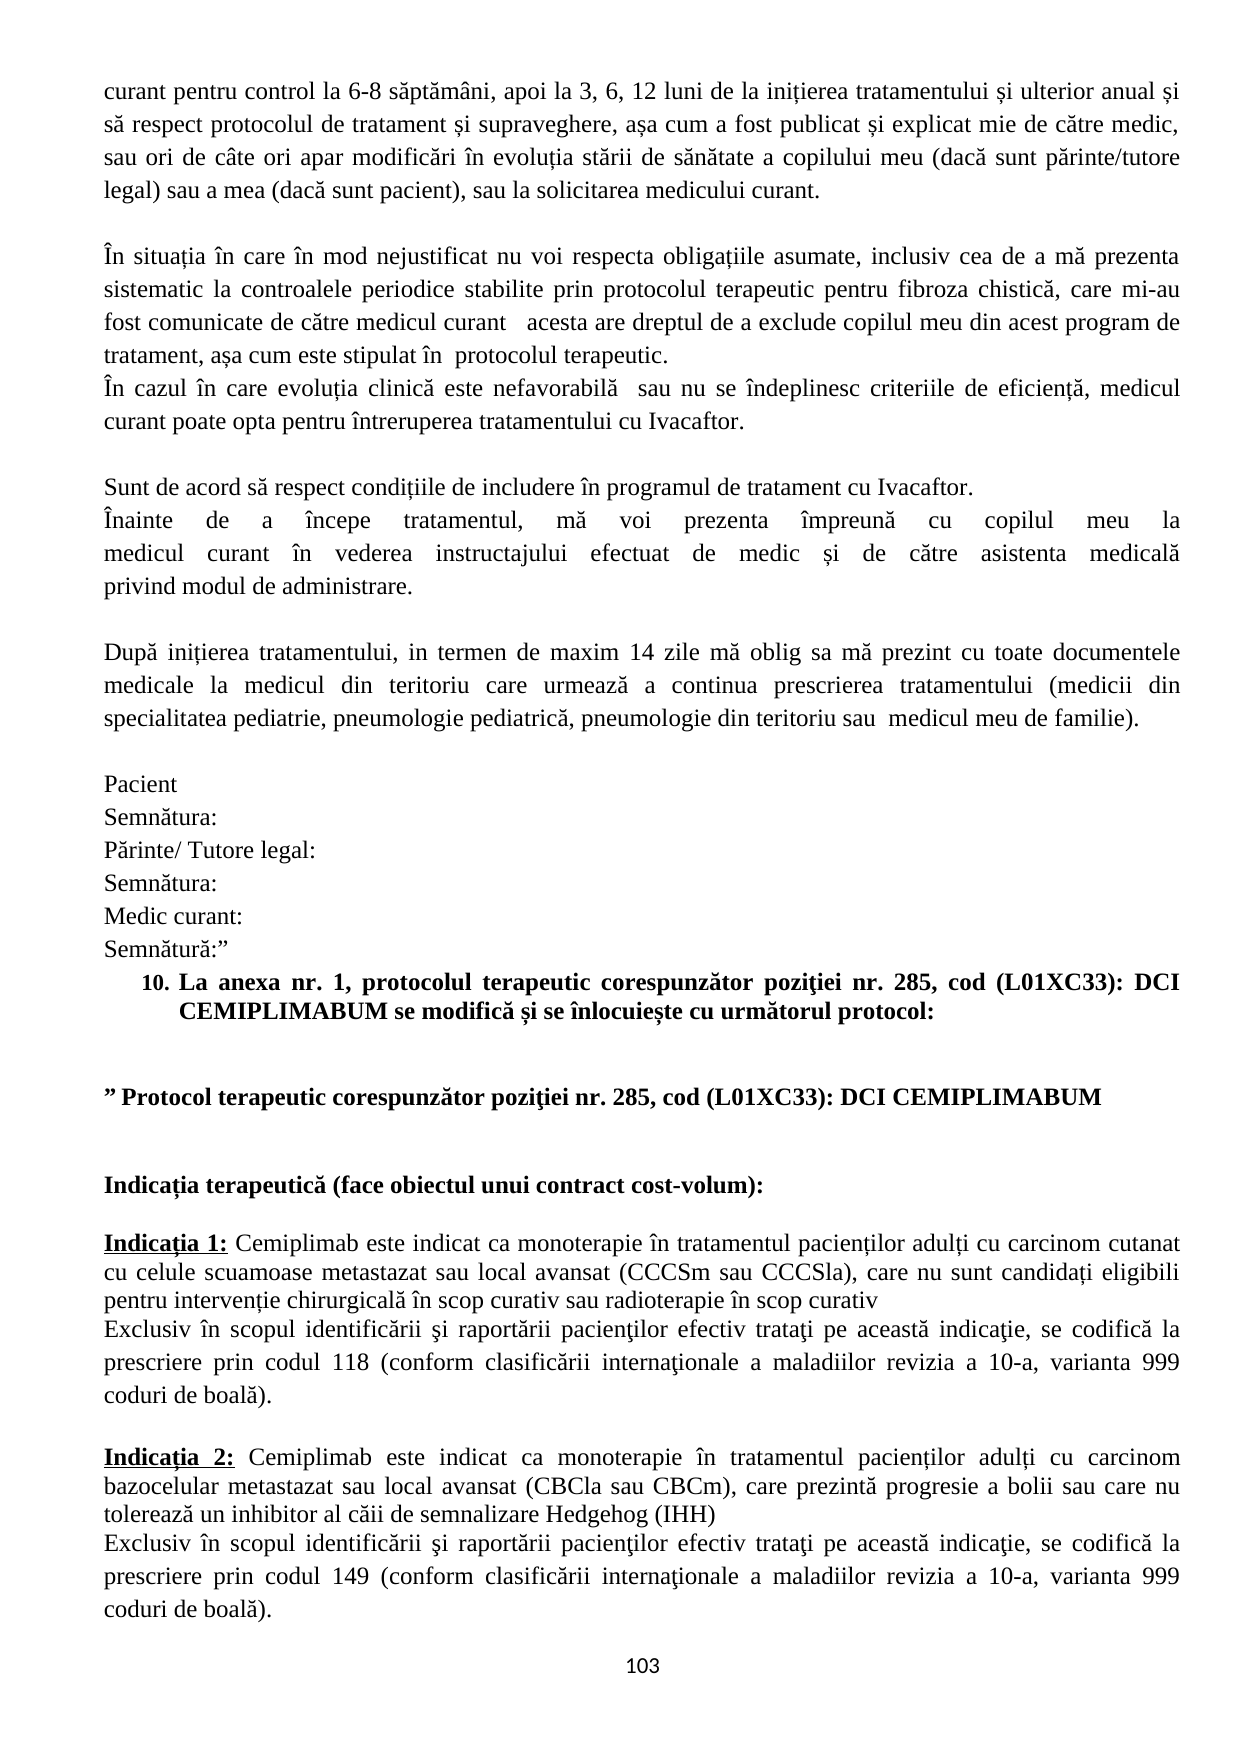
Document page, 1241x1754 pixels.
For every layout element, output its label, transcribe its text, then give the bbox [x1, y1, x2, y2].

text Semnătura: [103, 802, 1181, 831]
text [103, 76, 1181, 204]
list La anexa nr. 1, protocolul terapeutic corespunzător poziţiei nr. 285, cod (L01XC33): DCI CEMIPLIMABUM se modifică și se înlocuiește cu următorul protocol: [141, 967, 1181, 1025]
text Indicația terapeutică (face obiectul unui contract cost-volum): [103, 1170, 1181, 1199]
text ” Protocol terapeutic corespunzător poziţiei nr. 285, cod (L01XC33): DCI CEMIPLIMABUM [103, 1082, 1181, 1111]
text Medic curant: [103, 901, 1181, 930]
text Înainte de a începe tratamentul, mă voi prezenta împreună cu copilul meu la medicul curant în vederea instructajului efectuat de medic și de către asistenta medicală privind modul de administrare. [103, 505, 1181, 600]
text Indicația 1: Cemiplimab este indicat ca monoterapie în tratamentul pacienților adulți cu carcinom cutanat cu celule scuamoase metastazat sau local avansat (CCCSm sau CCCSla), care nu sunt candidați eligibili pentru intervenție chirurgicală în scop curativ sau radioterapie în scop curativ [103, 1228, 1181, 1314]
text După inițierea tratamentului, in termen de maxim 14 zile mă oblig sa mă prezint cu toate documentele medicale la medicul din teritoriu care urmează a continua prescrierea tratamentului (medicii din specialitatea pediatrie, pneumologie pediatrică, pneumologie din teritoriu sau medicul meu de familie). [103, 637, 1181, 732]
text Exclusiv în scopul identificării şi raportării pacienţilor efectiv trataţi pe această indicaţie, se codifică la prescriere prin codul 149 (conform clasificării internaţionale a maladiilor revizia a 10-a, varianta 999 coduri de boală). [103, 1528, 1181, 1623]
text Indicația 2: Cemiplimab este indicat ca monoterapie în tratamentul pacienților adulți cu carcinom bazocelular metastazat sau local avansat (CBCla sau CBCm), care prezintă progresie a bolii sau care nu tolerează un inhibitor al căii de semnalizare Hedgehog (IHH) [103, 1442, 1181, 1528]
text Pacient [103, 769, 1181, 798]
text Semnătura: [103, 868, 1181, 897]
text În situația în care în mod nejustificat nu voi respecta obligațiile asumate, inclusiv cea de a mă prezenta sistematic la controalele periodice stabilite prin protocolul terapeutic pentru fibroza chistică, care mi-au fost comunicate de către medicul curant acesta are dreptul de a exclude copilul meu din acest program de tratament, așa cum este stipulat în protocolul terapeutic. [103, 241, 1181, 369]
text În cazul în care evoluția clinică este nefavorabilă sau nu se îndeplinesc criteriile de eficiență, medicul curant poate opta pentru întreruperea tratamentului cu Ivacaftor. [103, 373, 1181, 435]
text Sunt de acord să respect condițiile de includere în programul de tratament cu Ivacaftor. [103, 472, 1181, 501]
text Semnătură:” [103, 934, 1181, 963]
text Părinte/ Tutore legal: [103, 835, 1181, 864]
text Exclusiv în scopul identificării şi raportării pacienţilor efectiv trataţi pe această indicaţie, se codifică la prescriere prin codul 118 (conform clasificării internaţionale a maladiilor revizia a 10-a, varianta 999 coduri de boală). [103, 1314, 1181, 1409]
